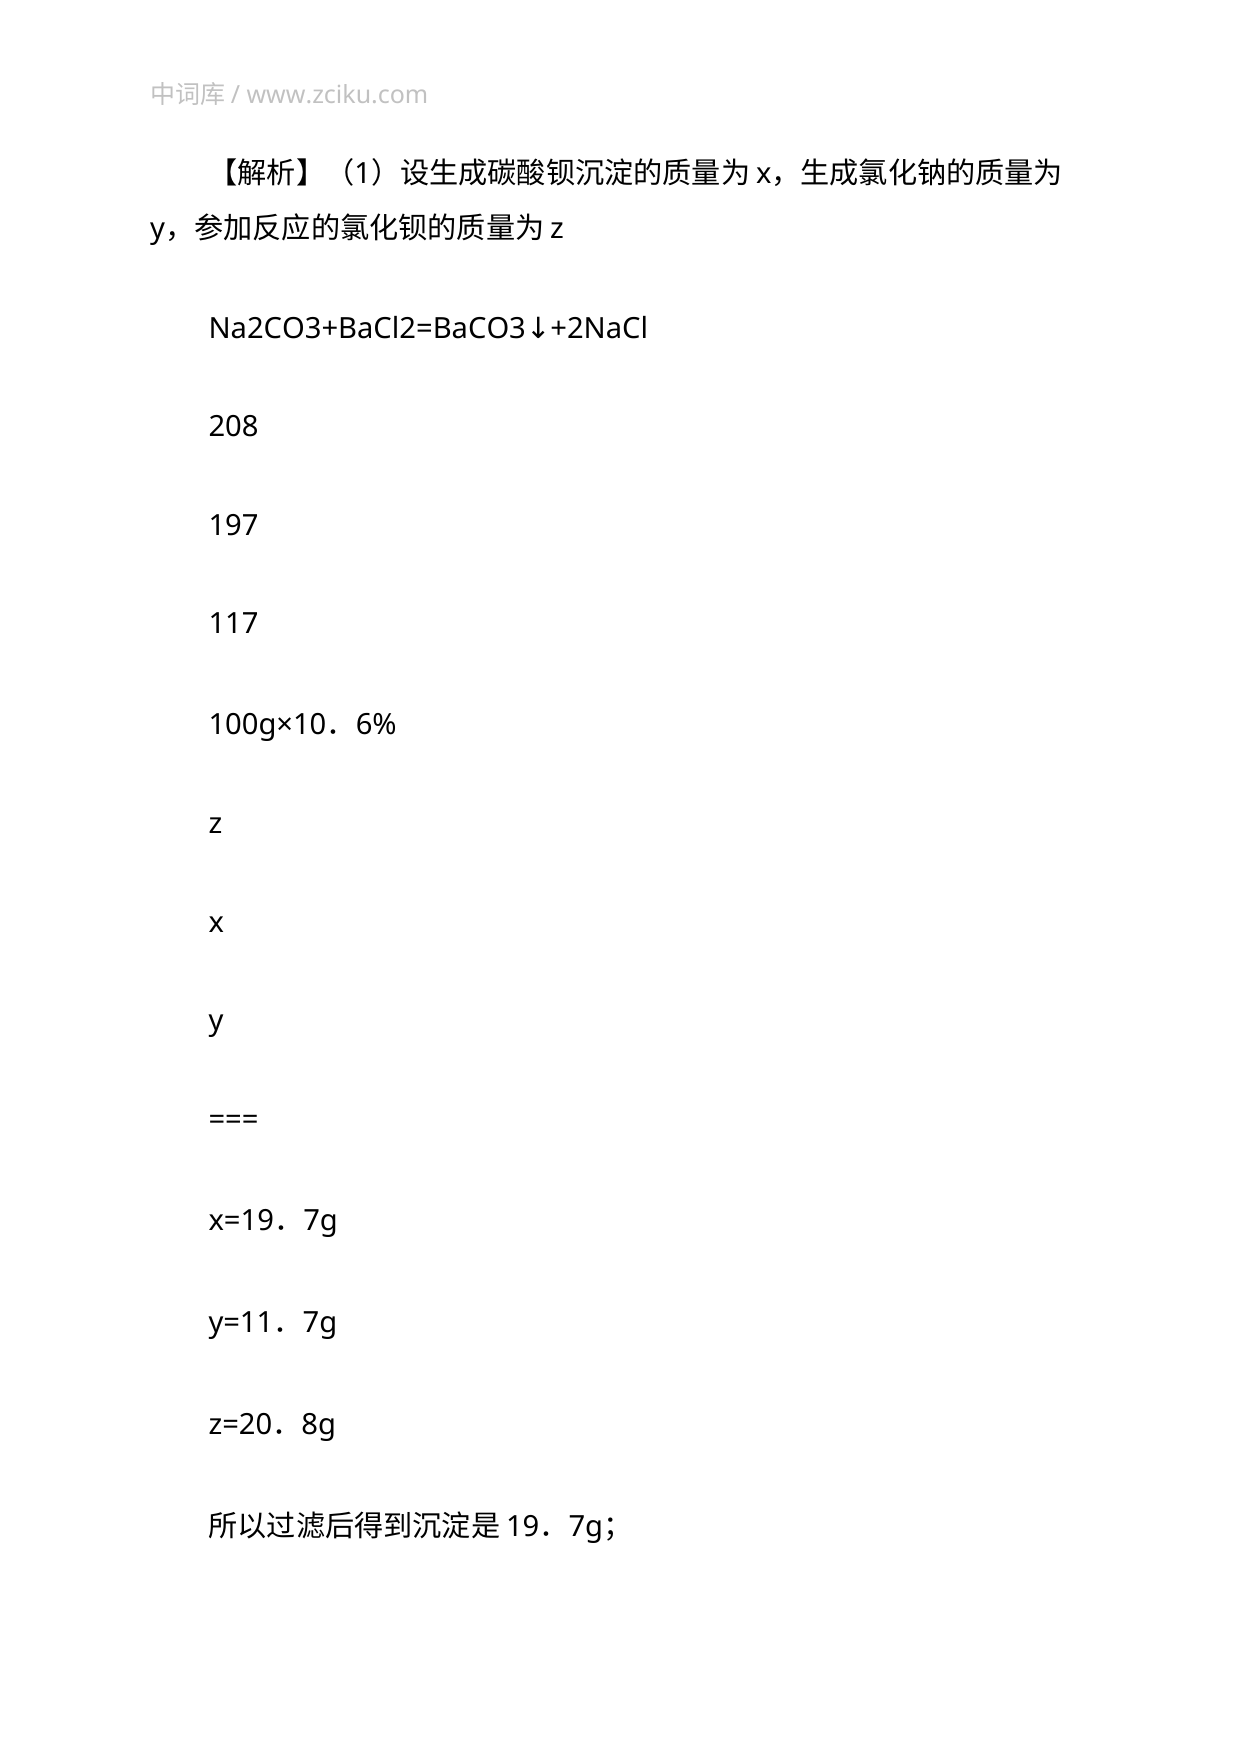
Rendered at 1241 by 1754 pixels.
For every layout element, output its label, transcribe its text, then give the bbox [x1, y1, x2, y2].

text x=19．7g [150, 1196, 1090, 1239]
text z=20．8g [150, 1400, 1090, 1443]
text Na2CO3+BaCl2=BaCO3↓+2NaCl [150, 307, 1090, 347]
text 197 [150, 504, 1090, 543]
text y=11．7g [150, 1298, 1090, 1341]
text 所以过滤后得到沉淀是19．7g； [150, 1502, 1090, 1545]
text === [150, 1098, 1090, 1138]
text z [150, 803, 1090, 842]
text x [150, 901, 1090, 941]
text 117 [150, 602, 1090, 642]
text 【解析】（1）设生成碳酸钡沉淀的质量为x，生成氯化钠的质量为y，参加反应的氯化钡的质量为z [150, 150, 1090, 247]
text 208 [150, 405, 1090, 445]
text y [150, 999, 1090, 1039]
text 100g×10．6% [150, 701, 1090, 743]
